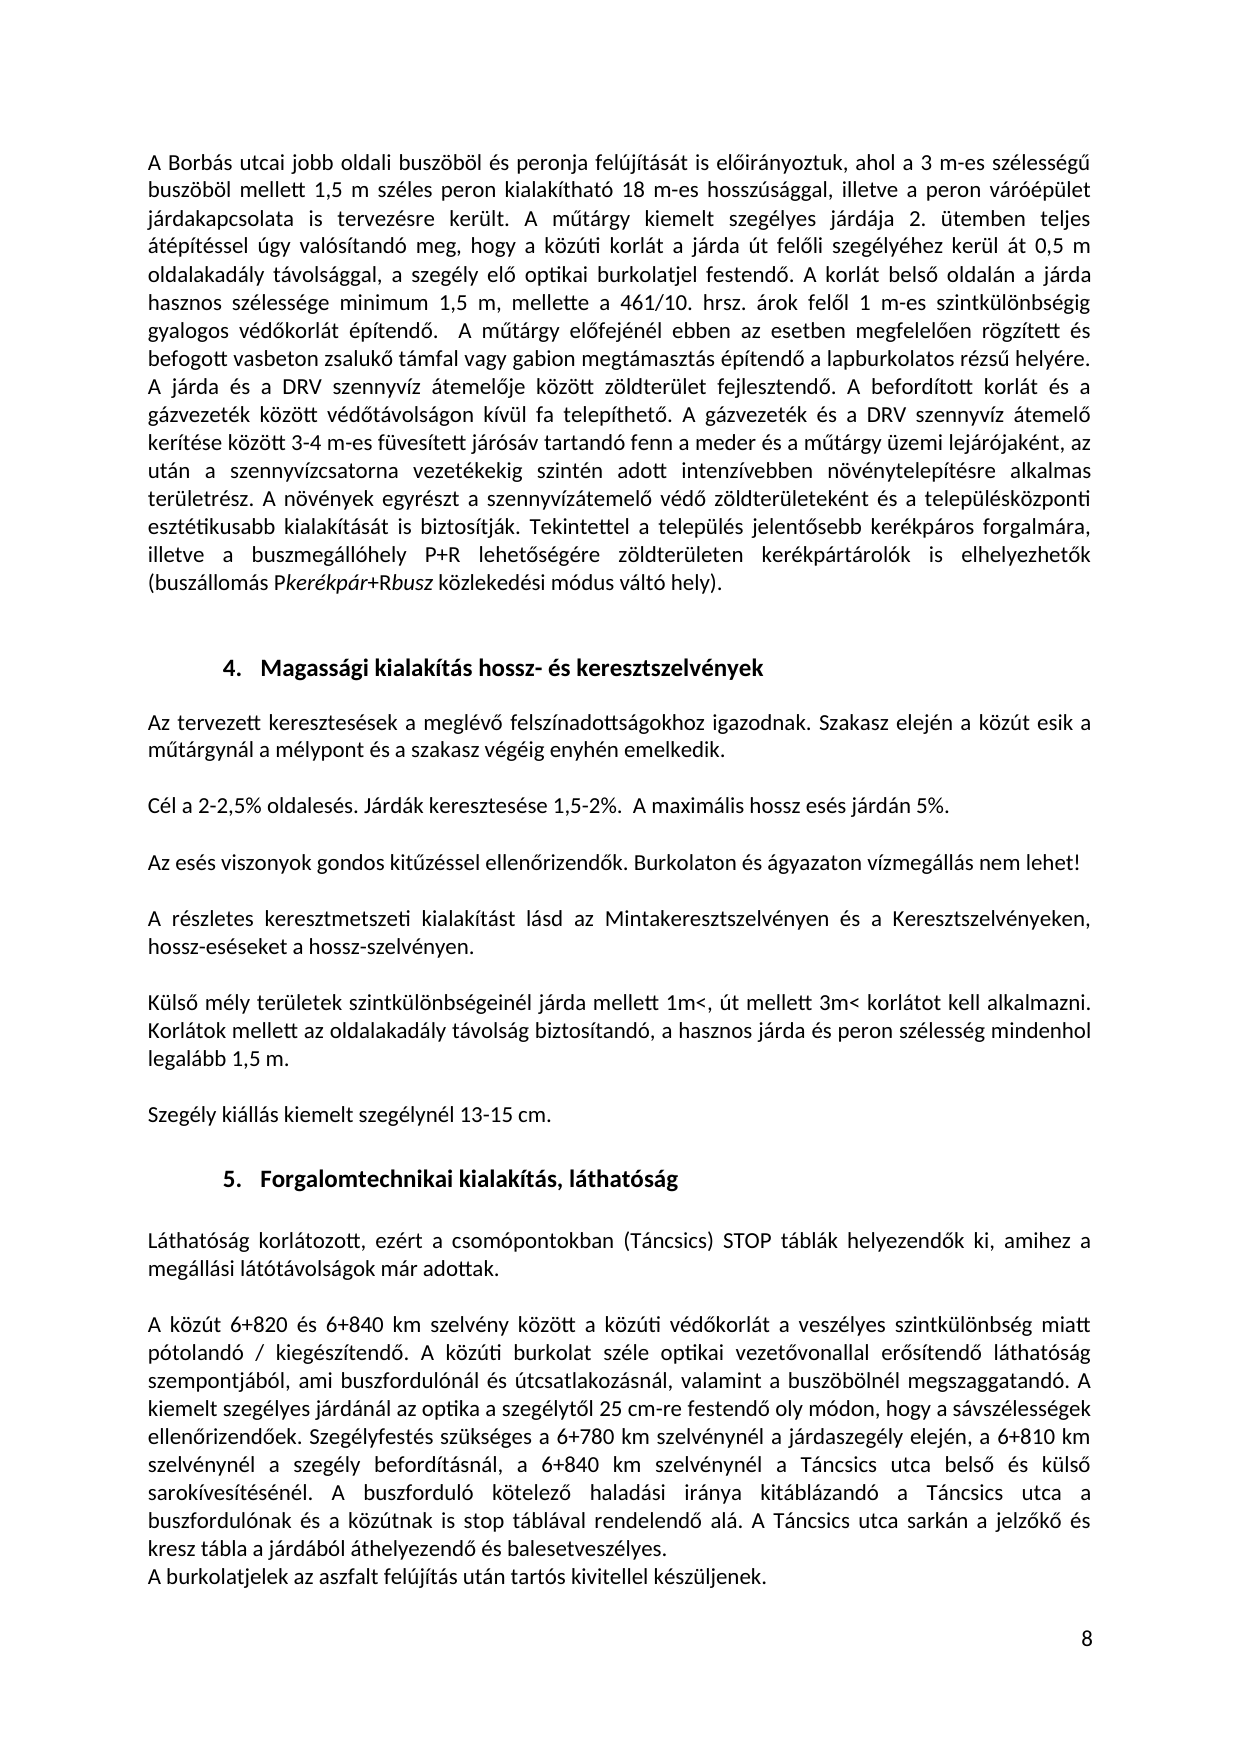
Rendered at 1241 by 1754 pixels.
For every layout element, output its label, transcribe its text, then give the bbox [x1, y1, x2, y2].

text A részletes keresztmetszeti kialakítást lásd az Mintakeresztszelvényen és a Keresztszelvényeken, hossz-eséseket a hossz-szelvényen. [148, 904, 1093, 960]
text Az tervezett keresztesések a meglévő felszínadottságokhoz igazodnak. Szakasz elején a közút esik a műtárgynál a mélypont és a szakasz végéig enyhén emelkedik. [148, 708, 1093, 764]
text Láthatóság korlátozott, ezért a csomópontokban (Táncsics) STOP táblák helyezendők ki, amihez a megállási látótávolságok már adottak. [148, 1226, 1093, 1282]
text Szegély kiállás kiemelt szegélynél 13-15 cm. [148, 1100, 1093, 1128]
text Cél a 2-2,5% oldalesés. Járdák keresztesése 1,5-2%. A maximális hossz esés járdán 5%. [148, 792, 1093, 820]
text Az esés viszonyok gondos kitűzéssel ellenőrizendők. Burkolaton és ágyazaton vízmegállás nem lehet! [148, 848, 1093, 876]
text A Borbás utcai jobb oldali buszöböl és peronja felújítását is előirányoztuk, ahol a 3 m-es szélességű buszöböl mellett 1,5 m széles peron kialakítható 18 m-es hosszúsággal, illetve a peron váróépület járdakapcsolata is tervezésre került. A műtárgy kiemelt szegélyes járdája 2. ütemben teljes átépítéssel úgy valósítandó meg, hogy a közúti korlát a járda út felőli szegélyéhez kerül át 0,5 m oldalakadály távolsággal, a szegély elő optikai burkolatjel festendő. A korlát belső oldalán a járda hasznos szélessége minimum 1,5 m, mellette a 461/10. hrsz. árok felől 1 m-es szintkülönbségig gyalogos védőkorlát építendő. A műtárgy előfejénél ebben az esetben megfelelően rögzített és befogott vasbeton zsalukő támfal vagy gabion megtámasztás építendő a lapburkolatos rézsű helyére. A járda és a DRV szennyvíz átemelője között zöldterület fejlesztendő. A befordított korlát és a gázvezeték között védőtávolságon kívül fa telepíthető. A gázvezeték és a DRV szennyvíz átemelő kerítése között 3-4 m-es füvesített járósáv tartandó fenn a meder és a műtárgy üzemi lejárójaként, az után a szennyvízcsatorna vezetékekig szintén adott intenzívebben növénytelepítésre alkalmas területrész. A növények egyrészt a szennyvízátemelő védő zöldterületeként és a településközponti esztétikusabb kialakítását is biztosítják. Tekintettel a település jelentősebb kerékpáros forgalmára, illetve a buszmegállóhely P+R lehetőségére zöldterületen kerékpártárolók is elhelyezhetők (buszállomás Pkerékpár+Rbusz közlekedési módus váltó hely). [148, 148, 1093, 596]
text A burkolatjelek az aszfalt felújítás után tartós kivitellel készüljenek. [148, 1562, 1093, 1590]
text Külső mély területek szintkülönbségeinél járda mellett 1m<, út mellett 3m< korlátot kell alkalmazni. Korlátok mellett az oldalakadály távolság biztosítandó, a hasznos járda és peron szélesség mindenhol legalább 1,5 m. [148, 988, 1093, 1072]
text A közút 6+820 és 6+840 km szelvény között a közúti védőkorlát a veszélyes szintkülönbség miatt pótolandó / kiegészítendő. A közúti burkolat széle optikai vezetővonallal erősítendő láthatóság szempontjából, ami buszfordulónál és útcsatlakozásnál, valamint a buszöbölnél megszaggatandó. A kiemelt szegélyes járdánál az optika a szegélytől 25 cm-re festendő oly módon, hogy a sávszélességek ellenőrizendőek. Szegélyfestés szükséges a 6+780 km szelvénynél a járdaszegély elején, a 6+810 km szelvénynél a szegély befordításnál, a 6+840 km szelvénynél a Táncsics utca belső és külső sarokívesítésénél. A buszforduló kötelező haladási iránya kitáblázandó a Táncsics utca a buszfordulónak és a közútnak is stop táblával rendelendő alá. A Táncsics utca sarkán a jelzőkő és kresz tábla a járdából áthelyezendő és balesetveszélyes. [148, 1310, 1093, 1562]
list Forgalomtechnikai kialakítás, láthatóság [223, 1163, 1093, 1193]
list Magassági kialakítás hossz- és keresztszelvények [223, 652, 1093, 682]
